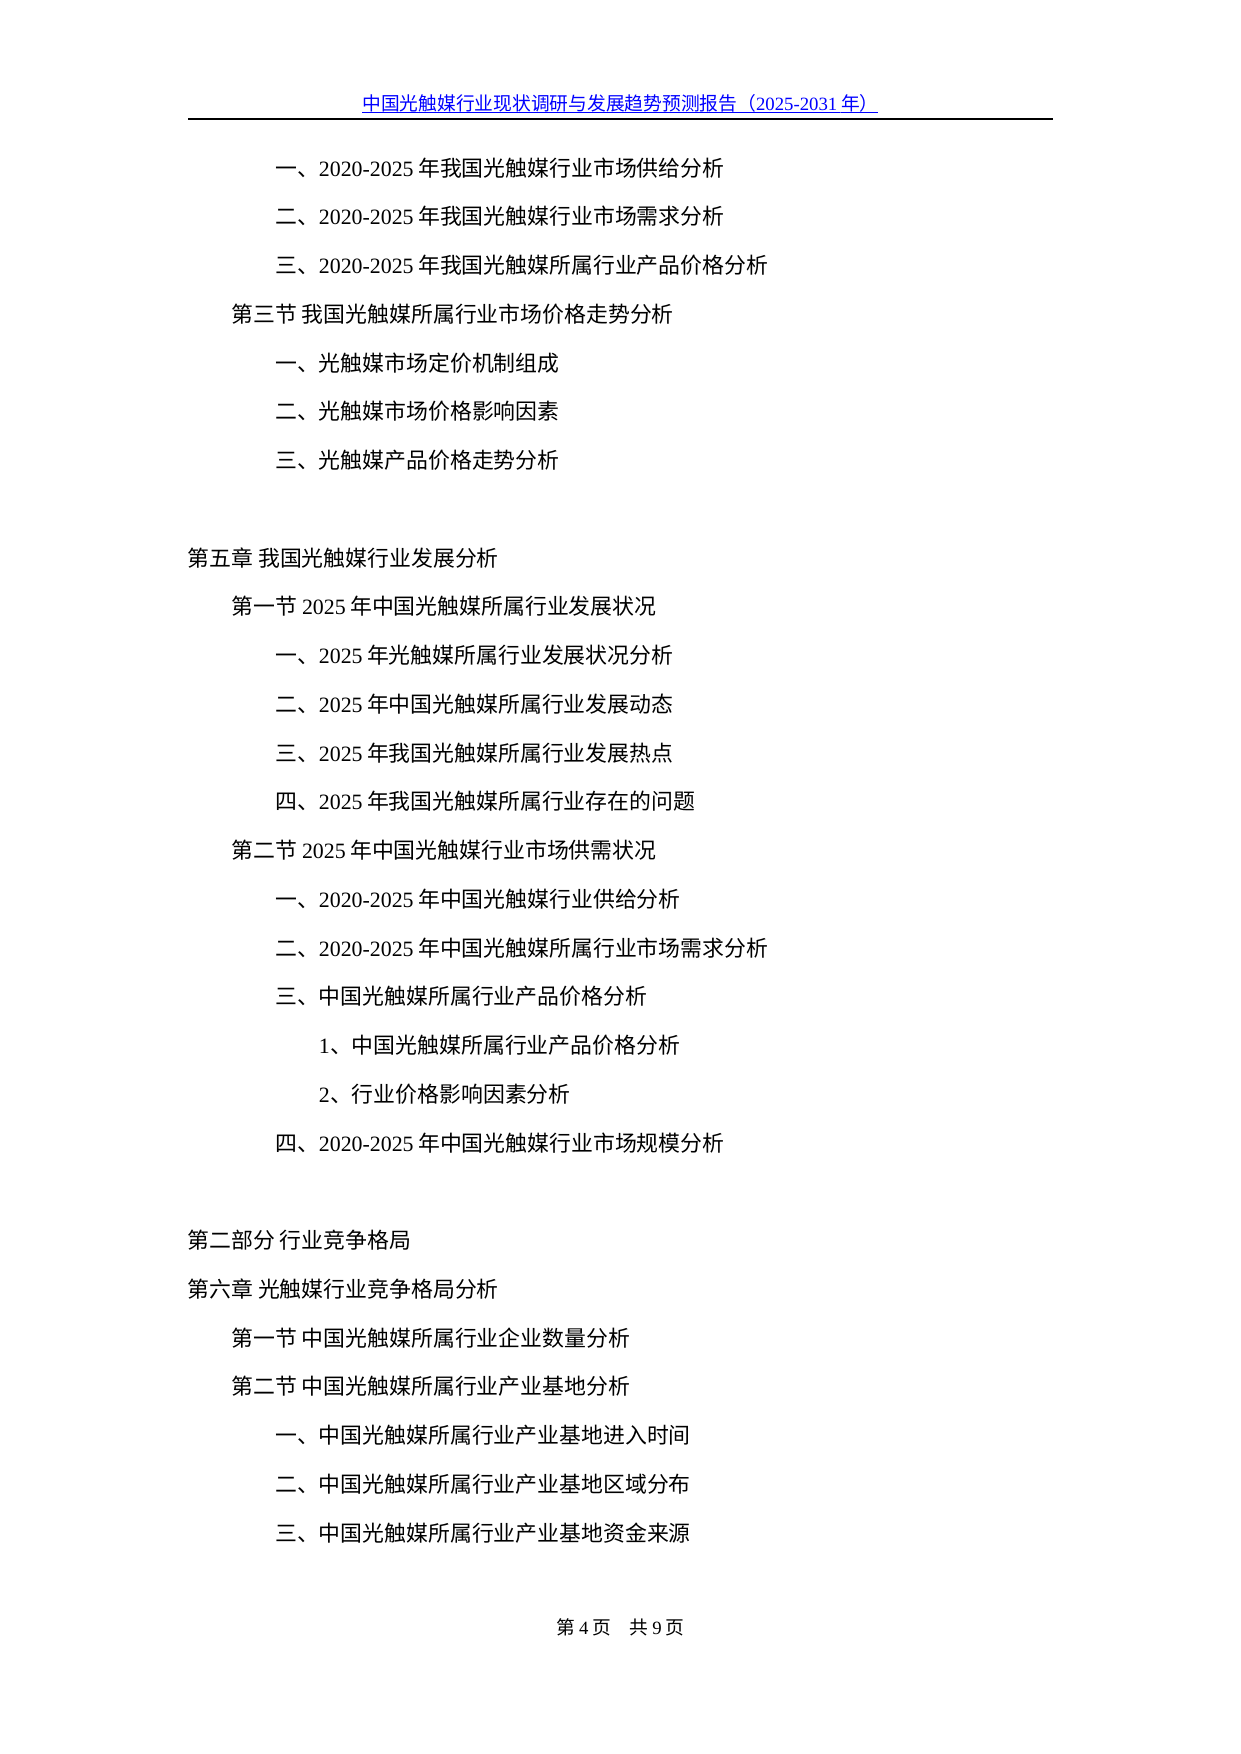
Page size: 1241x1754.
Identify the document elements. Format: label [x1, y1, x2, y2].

text [187, 150, 1053, 1548]
